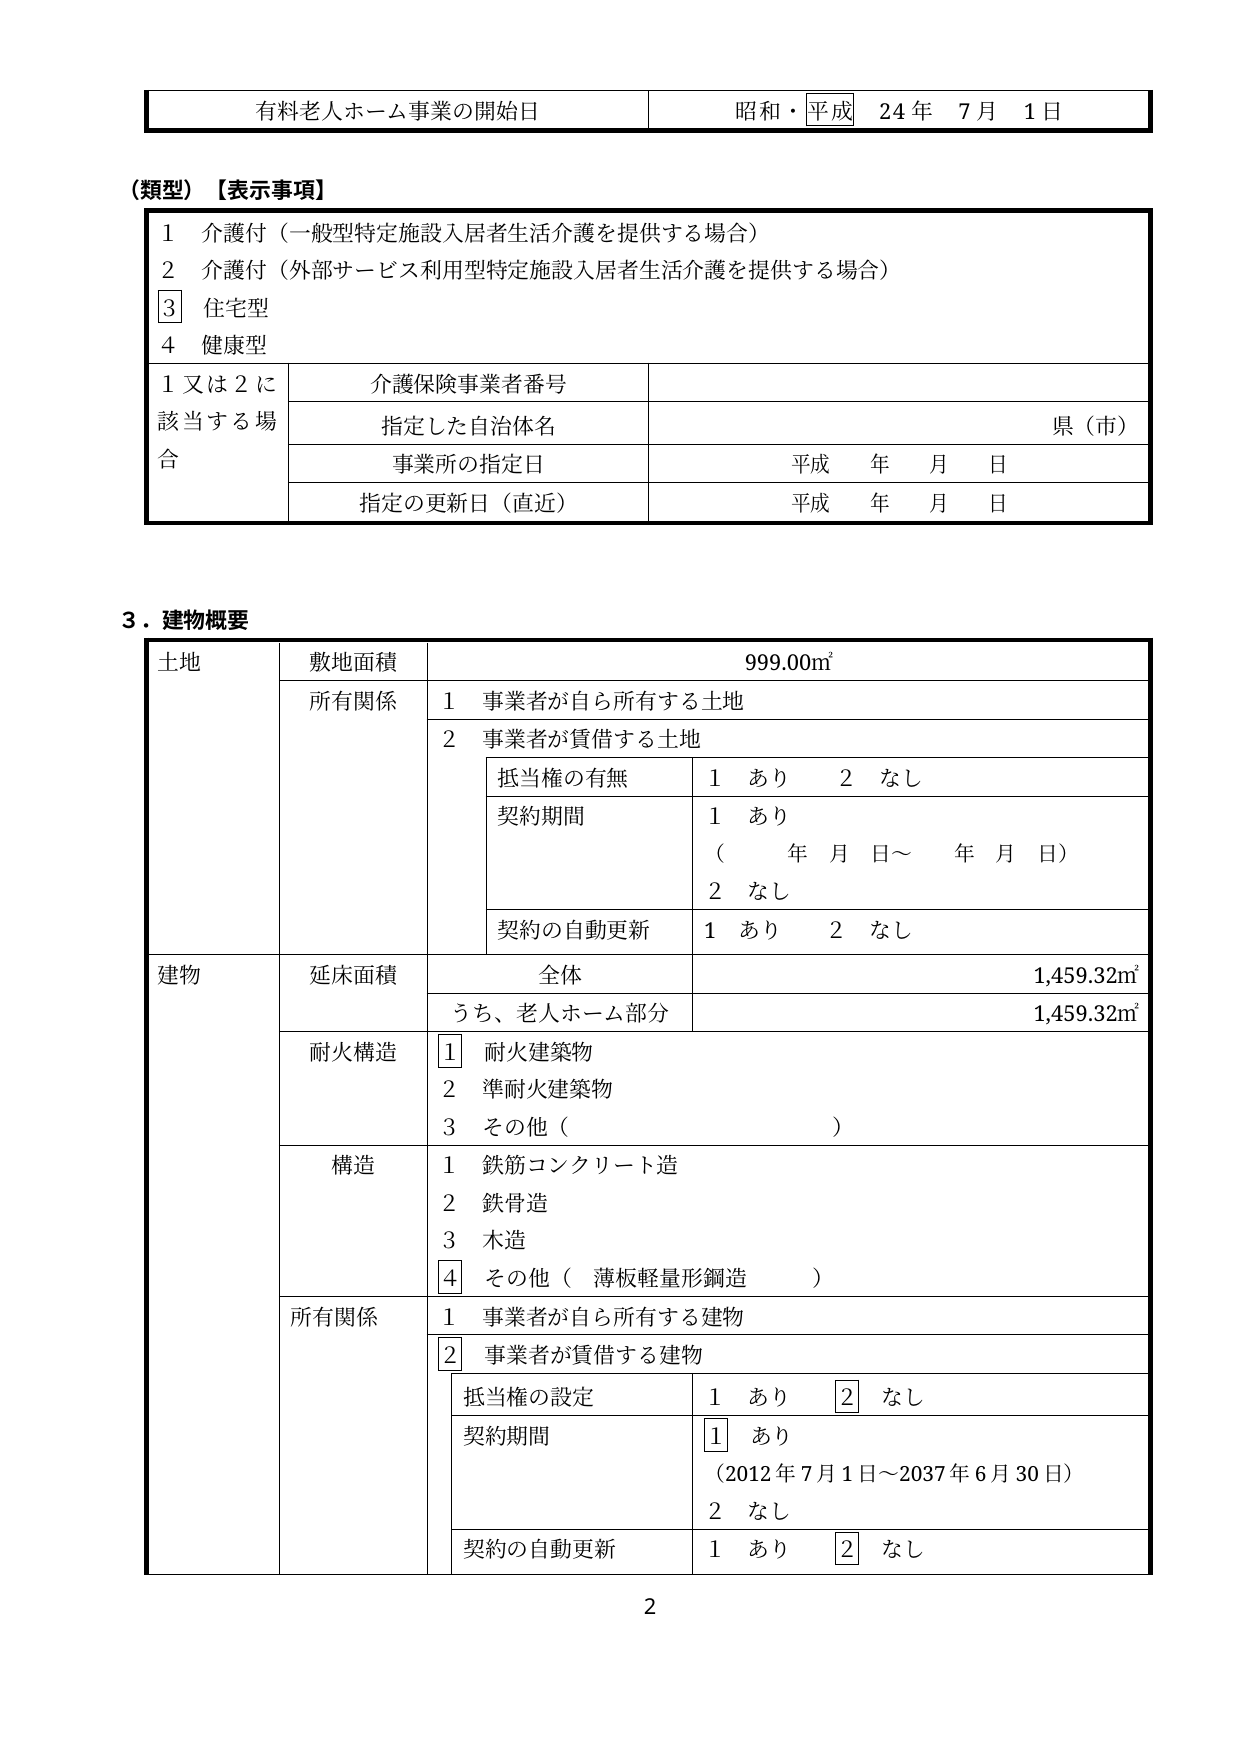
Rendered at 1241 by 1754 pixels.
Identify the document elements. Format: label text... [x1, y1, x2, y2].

table_cell １ あり ２ なし [693, 1374, 1148, 1415]
text （類型）【表示事項】 [118, 171, 1181, 208]
table_cell [428, 757, 486, 954]
table_cell １ 耐火建築物 ２ 準耐火建築物 ３ その他（ ） [428, 1032, 1148, 1145]
table_cell 契約の自動更新 [487, 910, 692, 954]
table_cell 抵当権の設定 [452, 1374, 692, 1415]
table_cell 指定した自治体名 [289, 402, 648, 443]
table_cell 1,459.32㎡ [693, 994, 1148, 1031]
table_cell [649, 364, 1148, 401]
table_cell １又は２に該当する場合 [149, 364, 288, 521]
table_header 土地 [149, 642, 279, 954]
table_header 999.00㎡ [428, 642, 1148, 680]
table_cell １ 鉄筋コンクリート造 ２ 鉄骨造 ３ 木造 ４ その他（ 薄板軽量形鋼造 ） [428, 1146, 1148, 1296]
table_cell 構造 [280, 1146, 427, 1296]
table_cell １ あり ２ なし [693, 1530, 1148, 1573]
table_cell 延床面積 [280, 955, 427, 1031]
table_header １ 介護付（一般型特定施設入居者生活介護を提供する場合） ２ 介護付（外部サービス利用型特定施設入居者生活介護を提供する場合） ３ 住宅型 ４ 健康型 [149, 213, 1148, 363]
table_cell [428, 1378, 451, 1573]
table_cell 有料老人ホーム事業の開始日 [149, 91, 648, 128]
table_cell 所有関係 [280, 1297, 427, 1573]
table_cell 県（市） [649, 402, 1148, 443]
table_cell 所有関係 [280, 681, 427, 954]
table_cell １ 事業者が自ら所有する土地 [428, 681, 1148, 718]
table_cell 平成 年 月 日 [649, 483, 1148, 521]
table_cell １ あり ２ なし [693, 758, 1148, 796]
table_cell 昭和・平成 24年 7月 1日 [649, 91, 1148, 128]
table_cell 全体 [428, 955, 692, 993]
table_cell １ あり （ 年 月 日～ 年 月 日） ２ なし [693, 797, 1148, 909]
table_cell 指定の更新日（直近） [289, 483, 648, 521]
table_cell うち、老人ホーム部分 [428, 994, 692, 1031]
table_cell 1,459.32㎡ [693, 955, 1148, 993]
table_cell 契約の自動更新 [452, 1530, 692, 1573]
table_cell ２ 事業者が賃借する土地 [428, 720, 1148, 757]
table_cell 耐火構造 [280, 1032, 427, 1145]
table_cell １ 事業者が自ら所有する建物 [428, 1297, 1148, 1334]
table_cell 事業所の指定日 [289, 445, 648, 482]
table_cell １ あり （2012年7月1日～2037年6月30日） ２ なし [693, 1416, 1148, 1528]
table_cell 介護保険事業者番号 [289, 364, 648, 401]
text ３．建物概要 [118, 600, 1181, 638]
table_cell 1 あり ２ なし [693, 910, 1148, 954]
table_header 敷地面積 [280, 642, 427, 680]
table_cell 抵当権の有無 [487, 758, 692, 796]
table_cell 建物 [149, 955, 279, 1573]
table_cell 平成 年 月 日 [649, 445, 1148, 482]
table_cell 契約期間 [487, 797, 692, 909]
table_cell 契約期間 [452, 1416, 692, 1528]
table_cell ２ 事業者が賃借する建物 [428, 1335, 1148, 1373]
